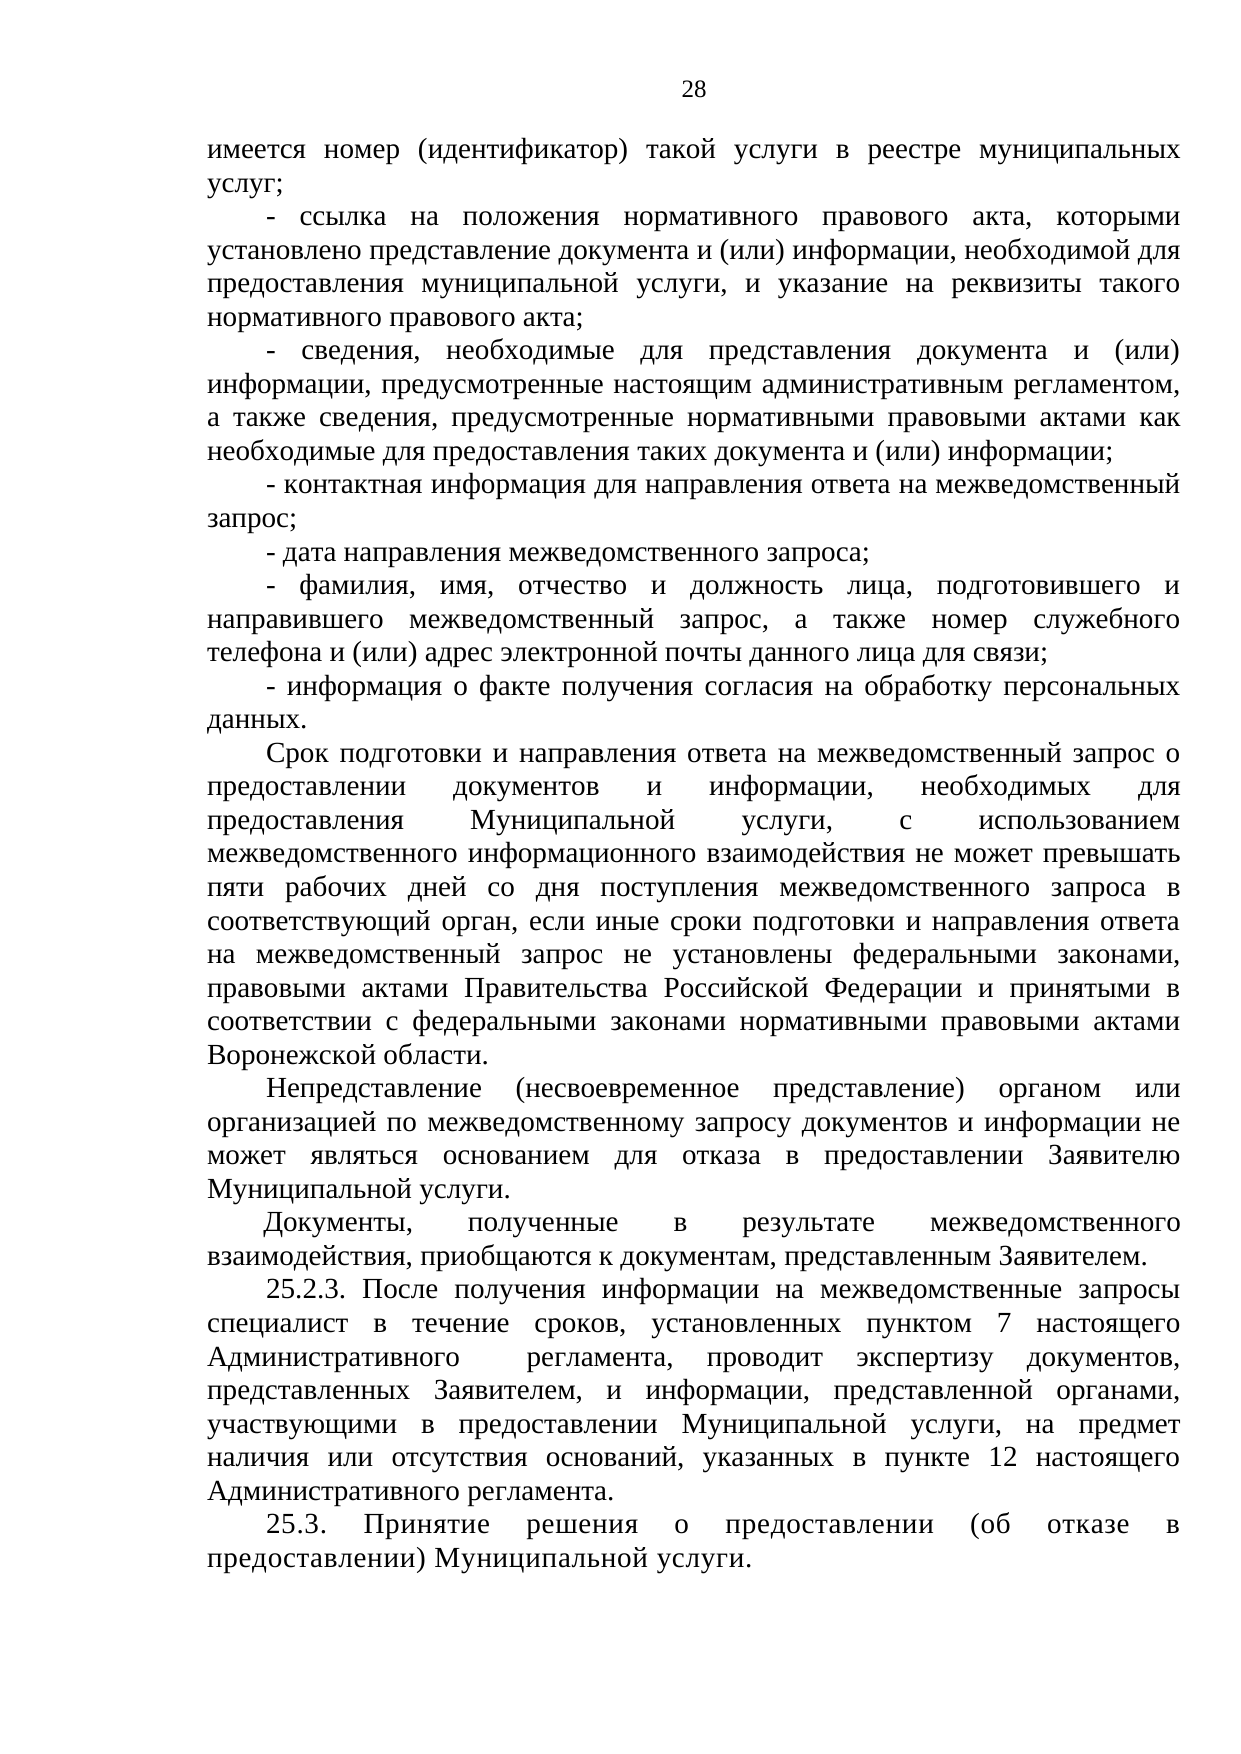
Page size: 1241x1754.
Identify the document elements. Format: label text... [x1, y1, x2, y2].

text 25.2.3. После получения информации на межведомственные запросы специалист в течение сроков, установленных пунктом 7 настоящего Административного регламента, проводит экспертизу документов, представленных Заявителем, и информации, представленной органами, участвующими в предоставлении Муниципальной услуги, на предмет наличия или отсутствия оснований, указанных в пункте 12 настоящего Административного регламента. [207, 1272, 1181, 1506]
text Непредставление (несвоевременное представление) органом или организацией по межведомственному запросу документов и информации не может являться основанием для отказа в предоставлении Заявителю Муниципальной услуги. [207, 1070, 1181, 1204]
text 25.3. Принятие решения о предоставлении (об отказе в предоставлении) Муниципальной услуги. [207, 1506, 1181, 1573]
text - дата направления межведомственного запроса; [207, 534, 1181, 567]
text - фамилия, имя, отчество и должность лица, подготовившего и направившего межведомственный запрос, а также номер служебного телефона и (или) адрес электронной почты данного лица для связи; [207, 567, 1181, 668]
text - сведения, необходимые для представления документа и (или) информации, предусмотренные настоящим административным регламентом, а также сведения, предусмотренные нормативными правовыми актами как необходимые для предоставления таких документа и (или) информации; [207, 332, 1181, 467]
text Документы, полученные в результате межведомственного взаимодействия, приобщаются к документам, представленным Заявителем. [207, 1204, 1181, 1272]
text - информация о факте получения согласия на обработку персональных данных. [207, 668, 1181, 735]
text - ссылка на положения нормативного правового акта, которыми установлено представление документа и (или) информации, необходимой для предоставления муниципальной услуги, и указание на реквизиты такого нормативного правового акта; [207, 198, 1181, 332]
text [207, 131, 1181, 198]
text - контактная информация для направления ответа на межведомственный запрос; [207, 467, 1181, 534]
text Срок подготовки и направления ответа на межведомственный запрос о предоставлении документов и информации, необходимых для предоставления Муниципальной услуги, с использованием межведомственного информационного взаимодействия не может превышать пяти рабочих дней со дня поступления межведомственного запроса в соответствующий орган, если иные сроки подготовки и направления ответа на межведомственный запрос не установлены федеральными законами, правовыми актами Правительства Российской Федерации и принятыми в соответствии с федеральными законами нормативными правовыми актами Воронежской области. [207, 735, 1181, 1070]
